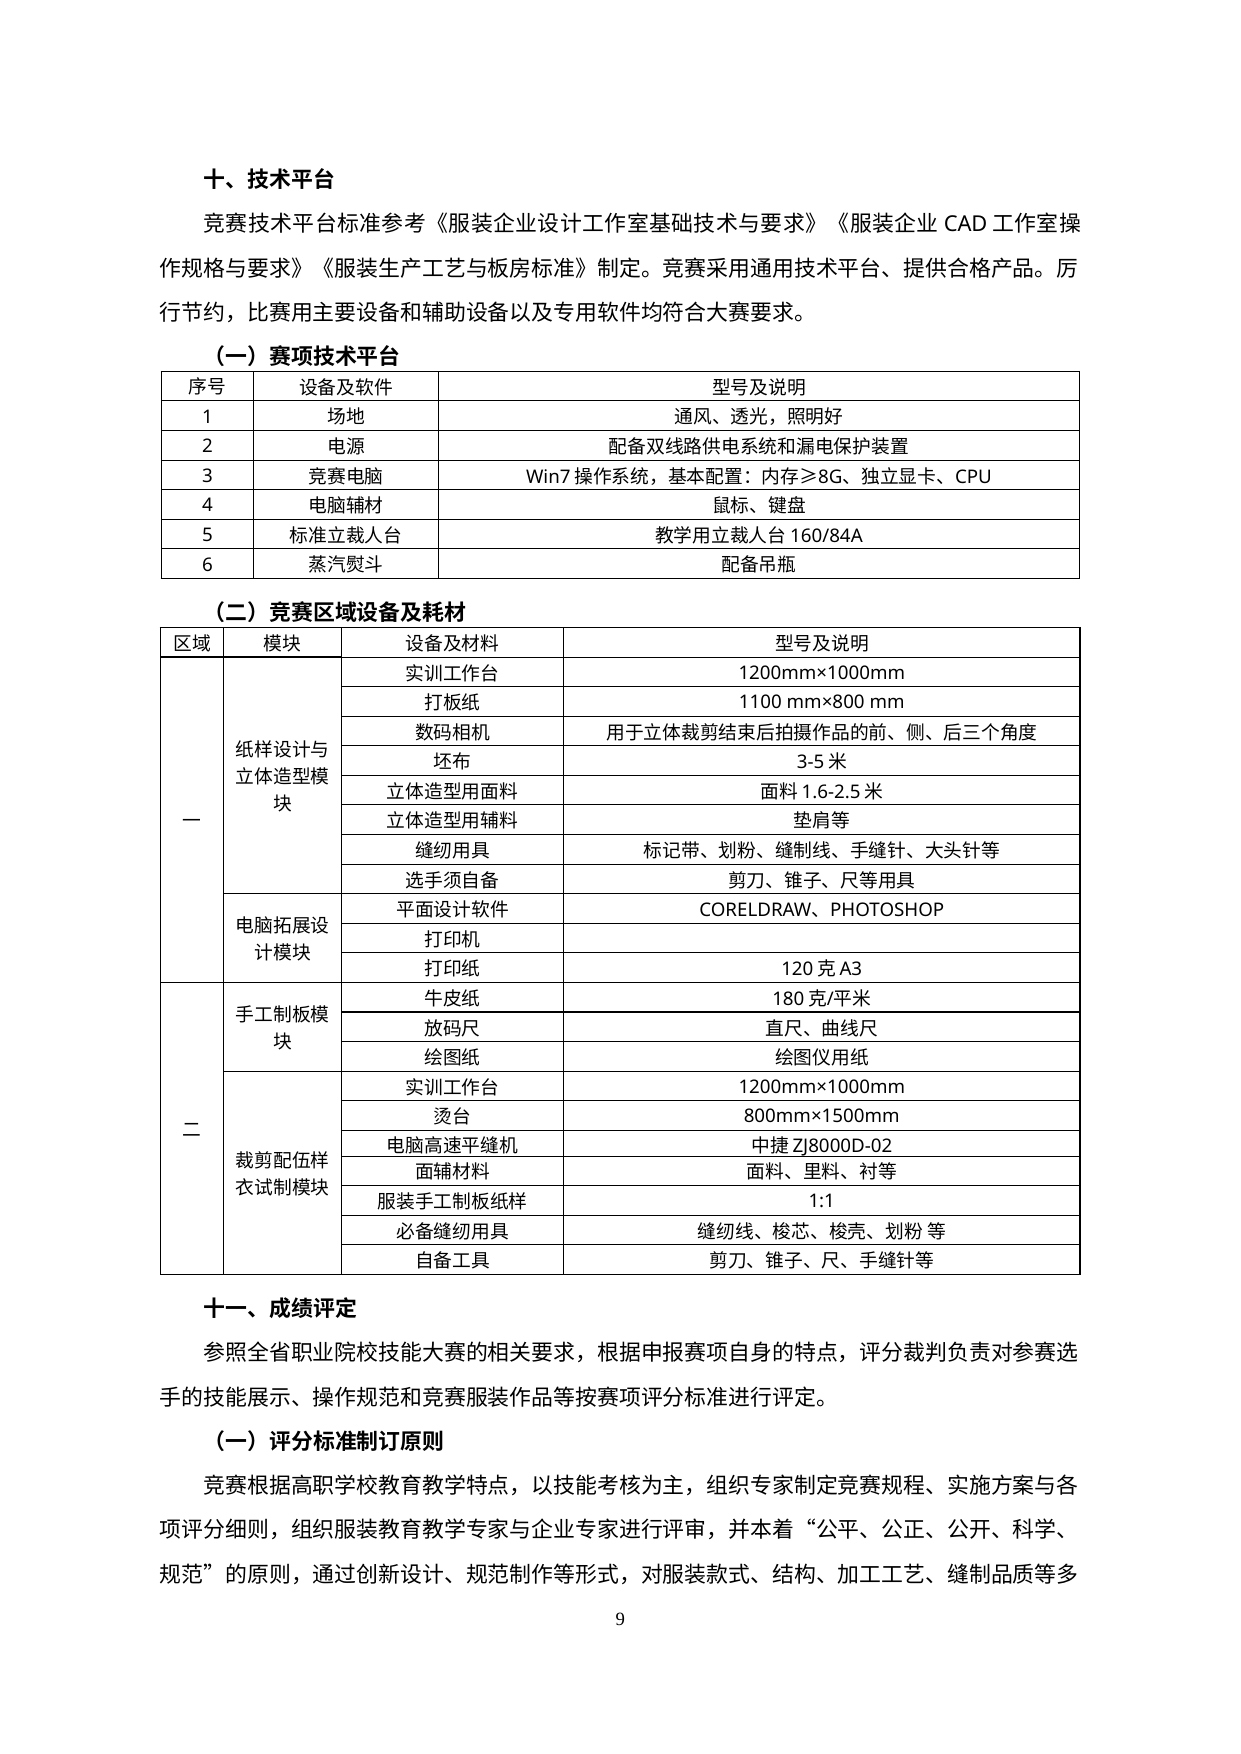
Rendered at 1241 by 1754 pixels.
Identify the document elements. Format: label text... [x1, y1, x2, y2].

table_cell 缝纫用具 [342, 835, 563, 863]
table_cell 实训工作台 [342, 658, 563, 686]
text （一）赛项技术平台 [159, 339, 1081, 371]
table_cell Win7操作系统，基本配置：内存≥8G、独立显卡、CPU [439, 461, 1079, 489]
table_cell 蒸汽熨斗 [254, 549, 438, 578]
text 十、技术平台 [159, 162, 1081, 194]
text 参照全省职业院校技能大赛的相关要求，根据申报赛项自身的特点，评分裁判负责对参赛选手的技能展示、操作规范和竞赛服装作品等按赛项评分标准进行评定。 [159, 1335, 1081, 1411]
table_cell 配备双线路供电系统和漏电保护装置 [439, 431, 1079, 459]
table_header 型号及说明 [439, 372, 1079, 400]
table_cell 场地 [254, 401, 438, 430]
table_cell 1200mm×1000mm [564, 658, 1079, 686]
table_cell 剪刀、锥子、尺等用具 [564, 865, 1079, 893]
table_cell 4 [162, 490, 253, 519]
table_cell 烫台 [342, 1101, 563, 1130]
table_cell 一 [161, 658, 223, 982]
table_cell 2 [162, 431, 253, 459]
table_cell 手工制板模块 [224, 983, 341, 1071]
table_cell 电源 [254, 431, 438, 459]
table_cell 800mm×1500mm [564, 1101, 1079, 1130]
table_cell 鼠标、键盘 [439, 490, 1079, 519]
table_cell 用于立体裁剪结束后拍摄作品的前、侧、后三个角度 [564, 717, 1079, 745]
table_cell 配备吊瓶 [439, 549, 1079, 578]
table_cell 中捷ZJ8000D-02 [564, 1131, 1079, 1156]
table_cell 1 [162, 401, 253, 430]
table_cell 面料、里料、衬等 [564, 1157, 1079, 1185]
table_cell 打板纸 [342, 687, 563, 716]
table_cell 绘图仪用纸 [564, 1042, 1079, 1071]
table_cell 1100 mm×800 mm [564, 687, 1079, 716]
table_cell 数码相机 [342, 717, 563, 745]
table_cell 电脑高速平缝机 [342, 1131, 563, 1156]
table_cell 裁剪配伍样衣试制模块 [224, 1072, 341, 1274]
table_cell 120克A3 [564, 953, 1079, 982]
table_cell 垫肩等 [564, 805, 1079, 834]
table_cell 通风、透光，照明好 [439, 401, 1079, 430]
table_header 区域 [161, 628, 223, 656]
table_cell 剪刀、锥子、尺、手缝针等 [564, 1245, 1079, 1274]
table_cell 1:1 [564, 1186, 1079, 1215]
table_cell 180克/平米 [564, 983, 1079, 1011]
table_header 设备及材料 [342, 628, 563, 656]
table_cell 面辅材料 [342, 1157, 563, 1185]
table_cell 立体造型用辅料 [342, 805, 563, 834]
table_cell CORELDRAW、PHOTOSHOP [564, 894, 1079, 923]
table_cell 绘图纸 [342, 1042, 563, 1071]
table_cell 坯布 [342, 746, 563, 775]
table_cell 3 [162, 461, 253, 489]
table_cell 实训工作台 [342, 1072, 563, 1100]
table_cell 平面设计软件 [342, 894, 563, 923]
table_cell 立体造型用面料 [342, 776, 563, 804]
table_cell 纸样设计与立体造型模块 [224, 658, 341, 893]
table_cell 必备缝纫用具 [342, 1216, 563, 1244]
table_cell [564, 924, 1079, 952]
table_header 型号及说明 [564, 628, 1079, 656]
table_cell 打印纸 [342, 953, 563, 982]
table_cell 教学用立裁人台160/84A [439, 520, 1079, 548]
table_cell 电脑辅材 [254, 490, 438, 519]
table_cell 标记带、划粉、缝制线、手缝针、大头针等 [564, 835, 1079, 863]
table_header 模块 [224, 628, 341, 656]
table_cell 二 [161, 983, 223, 1274]
text （二）竞赛区域设备及耗材 [159, 595, 1081, 627]
table_cell 竞赛电脑 [254, 461, 438, 489]
text 十一、成绩评定 [159, 1291, 1081, 1323]
table_cell 服装手工制板纸样 [342, 1186, 563, 1215]
table_cell 6 [162, 549, 253, 578]
table_header 序号 [162, 372, 253, 400]
table_cell 打印机 [342, 924, 563, 952]
table_cell 电脑拓展设计模块 [224, 894, 341, 982]
table_cell 牛皮纸 [342, 983, 563, 1011]
table_cell 3-5米 [564, 746, 1079, 775]
table_cell 面料1.6-2.5米 [564, 776, 1079, 804]
table_header 设备及软件 [254, 372, 438, 400]
table_cell 标准立裁人台 [254, 520, 438, 548]
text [159, 1468, 1081, 1588]
text （一）评分标准制订原则 [159, 1424, 1081, 1456]
table_cell 选手须自备 [342, 865, 563, 893]
text 竞赛技术平台标准参考《服装企业设计工作室基础技术与要求》《服装企业CAD工作室操作规格与要求》《服装生产工艺与板房标准》制定。竞赛采用通用技术平台、提供合格产品。厉行节约，比赛用主要设备和辅助设备以及专用软件均符合大赛要求。 [159, 206, 1081, 327]
table_cell 放码尺 [342, 1013, 563, 1041]
table_cell 直尺、曲线尺 [564, 1013, 1079, 1041]
table_cell 1200mm×1000mm [564, 1072, 1079, 1100]
table_cell 5 [162, 520, 253, 548]
table_cell 自备工具 [342, 1245, 563, 1274]
table_cell 缝纫线、梭芯、梭壳、划粉 等 [564, 1216, 1079, 1244]
